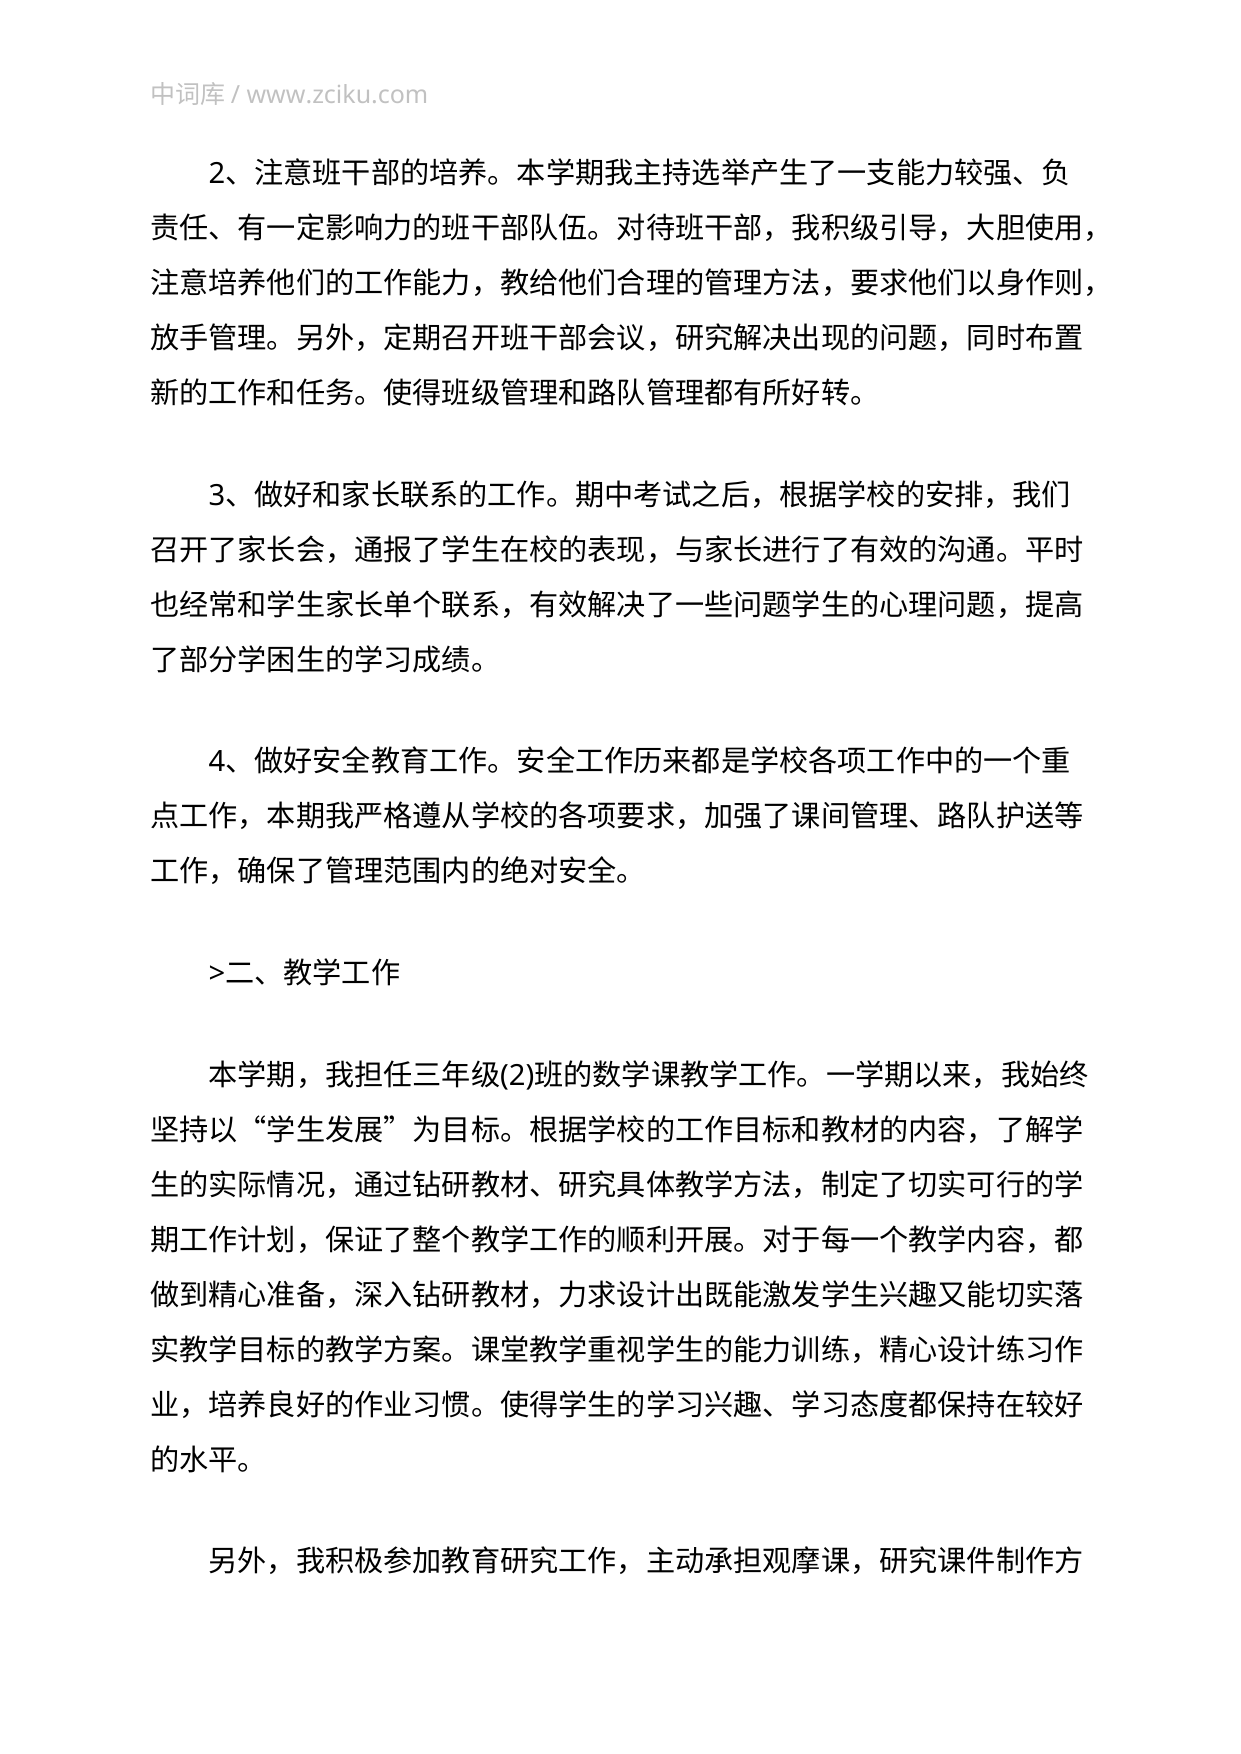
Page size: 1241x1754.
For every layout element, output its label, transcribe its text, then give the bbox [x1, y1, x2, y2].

text 4、做好安全教育工作。安全工作历来都是学校各项工作中的一个重点工作，本期我严格遵从学校的各项要求，加强了课间管理、路队护送等工作，确保了管理范围内的绝对安全。 [150, 738, 1090, 890]
text 3、做好和家长联系的工作。期中考试之后，根据学校的安排，我们召开了家长会，通报了学生在校的表现，与家长进行了有效的沟通。平时也经常和学生家长单个联系，有效解决了一些问题学生的心理问题，提高了部分学困生的学习成绩。 [150, 471, 1090, 678]
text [150, 1538, 1090, 1580]
text >二、教学工作 [150, 950, 1090, 992]
text 本学期，我担任三年级(2)班的数学课教学工作。一学期以来，我始终坚持以“学生发展”为目标。根据学校的工作目标和教材的内容，了解学生的实际情况，通过钻研教材、研究具体教学方法，制定了切实可行的学期工作计划，保证了整个教学工作的顺利开展。对于每一个教学内容，都做到精心准备，深入钻研教材，力求设计出既能激发学生兴趣又能切实落实教学目标的教学方案。课堂教学重视学生的能力训练，精心设计练习作业，培养良好的作业习惯。使得学生的学习兴趣、学习态度都保持在较好的水平。 [150, 1052, 1090, 1478]
text 2、注意班干部的培养。本学期我主持选举产生了一支能力较强、负责任、有一定影响力的班干部队伍。对待班干部，我积级引导，大胆使用，注意培养他们的工作能力，教给他们合理的管理方法，要求他们以身作则，放手管理。另外，定期召开班干部会议，研究解决出现的问题，同时布置新的工作和任务。使得班级管理和路队管理都有所好转。 [150, 150, 1090, 412]
